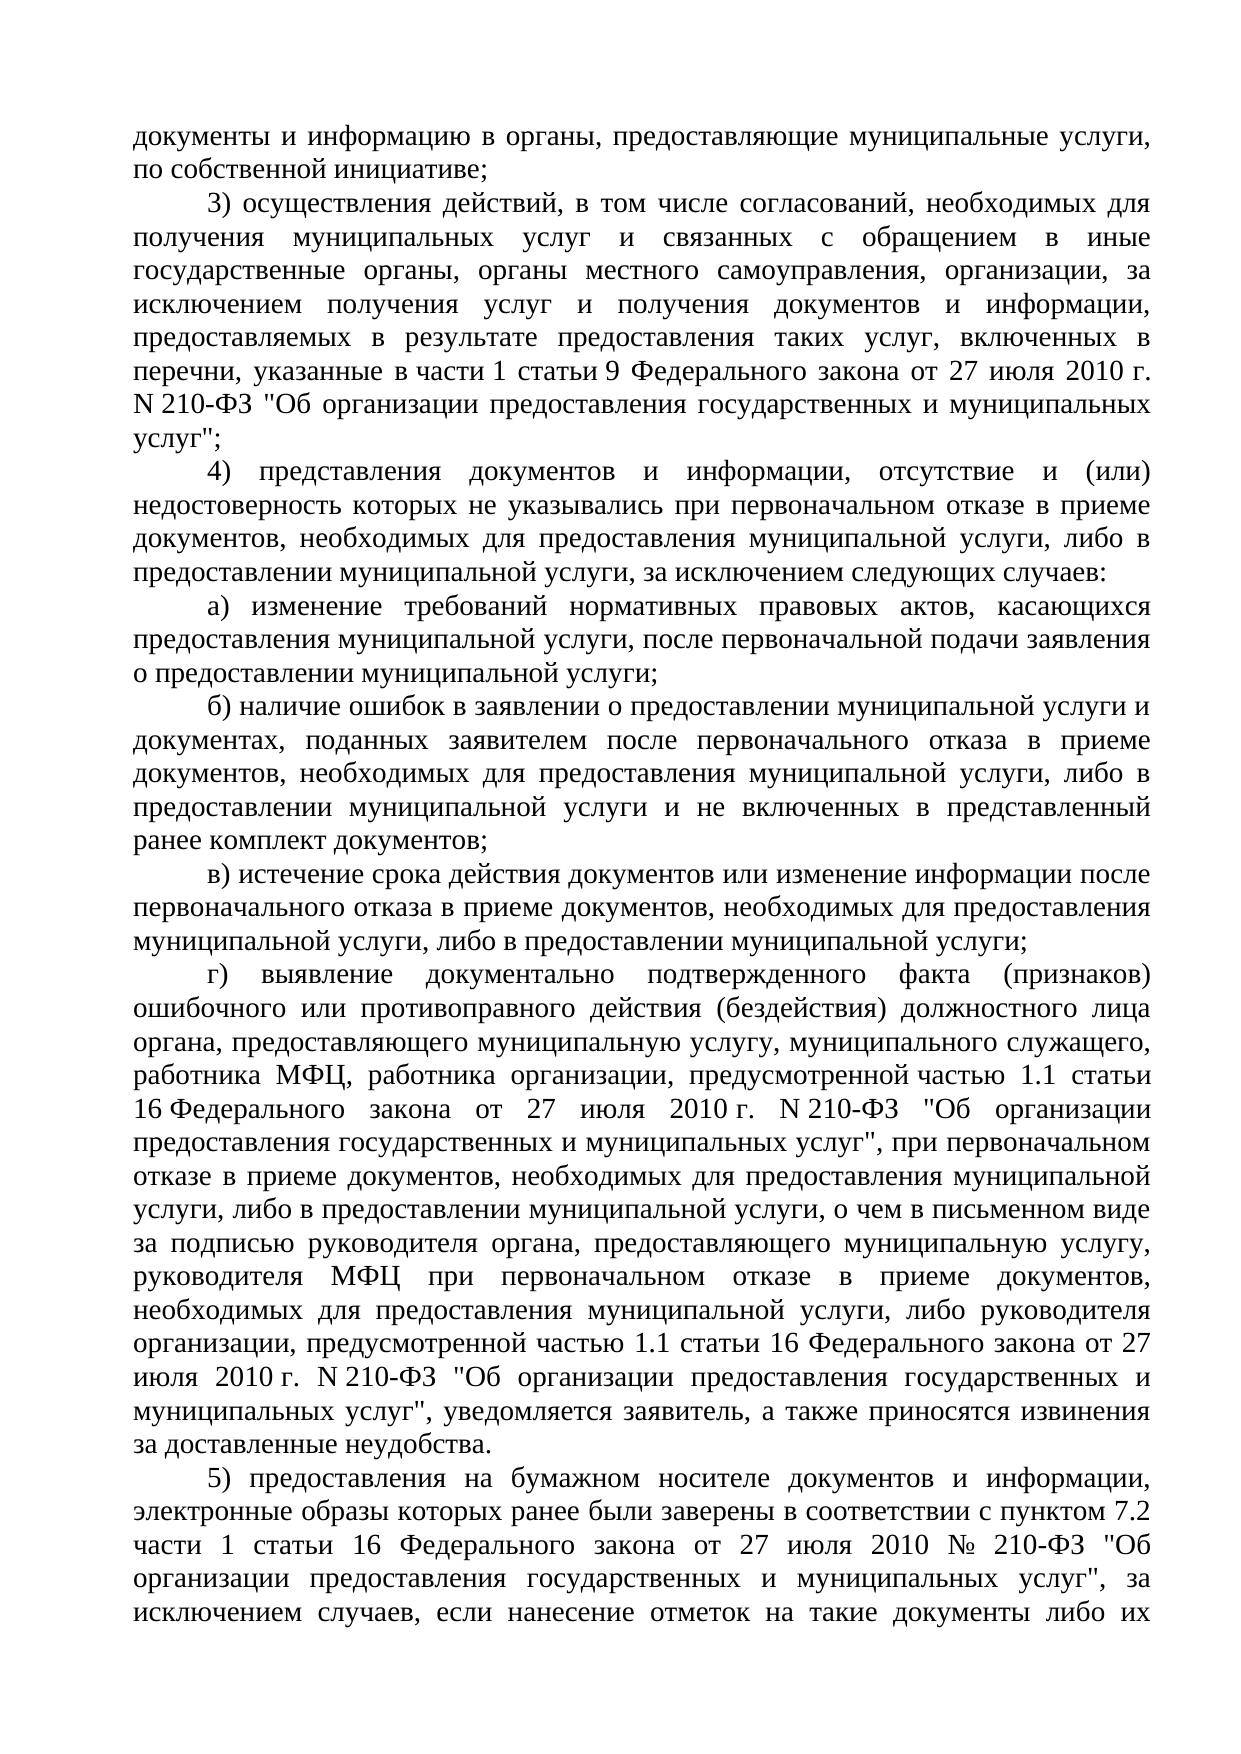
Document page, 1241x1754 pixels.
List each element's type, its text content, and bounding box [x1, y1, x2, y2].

list 3) осуществления действий, в том числе согласований, необходимых для получения муниципальных услуг и связанных с обращением в иные государственные органы, органы местного самоуправления, организации, за исключением получения услуг и получения документов и информации, предоставляемых в результате предоставления таких услуг, включенных в перечни, указанные в части 1 статьи 9 Федерального закона от 27 июля 2010 г. N 210-ФЗ "Об организации предоставления государственных и муниципальных услуг"; [133, 185, 1152, 453]
list в) истечение срока действия документов или изменение информации после первоначального отказа в приеме документов, необходимых для предоставления муниципальной услуги, либо в предоставлении муниципальной услуги; [133, 856, 1152, 957]
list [133, 118, 1152, 185]
list а) изменение требований нормативных правовых актов, касающихся предоставления муниципальной услуги, после первоначальной подачи заявления о предоставлении муниципальной услуги; [133, 588, 1152, 688]
list 4) представления документов и информации, отсутствие и (или) недостоверность которых не указывались при первоначальном отказе в приеме документов, необходимых для предоставления муниципальной услуги, либо в предоставлении муниципальной услуги, за исключением следующих случаев: [133, 453, 1152, 588]
list г) выявление документально подтвержденного факта (признаков) ошибочного или противоправного действия (бездействия) должностного лица органа, предоставляющего муниципальную услугу, муниципального служащего, работника МФЦ, работника организации, предусмотренной частью 1.1 статьи 16 Федерального закона от 27 июля 2010 г. N 210-ФЗ "Об организации предоставления государственных и муниципальных услуг", при первоначальном отказе в приеме документов, необходимых для предоставления муниципальной услуги, либо в предоставлении муниципальной услуги, о чем в письменном виде за подписью руководителя органа, предоставляющего муниципальную услугу, руководителя МФЦ при первоначальном отказе в приеме документов, необходимых для предоставления муниципальной услуги, либо руководителя организации, предусмотренной частью 1.1 статьи 16 Федерального закона от 27 июля 2010 г. N 210-ФЗ "Об организации предоставления государственных и муниципальных услуг", уведомляется заявитель, а также приносятся извинения за доставленные неудобства. [133, 957, 1152, 1460]
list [133, 1460, 1152, 1627]
list б) наличие ошибок в заявлении о предоставлении муниципальной услуги и документах, поданных заявителем после первоначального отказа в приеме документов, необходимых для предоставления муниципальной услуги, либо в предоставлении муниципальной услуги и не включенных в представленный ранее комплект документов; [133, 688, 1152, 856]
